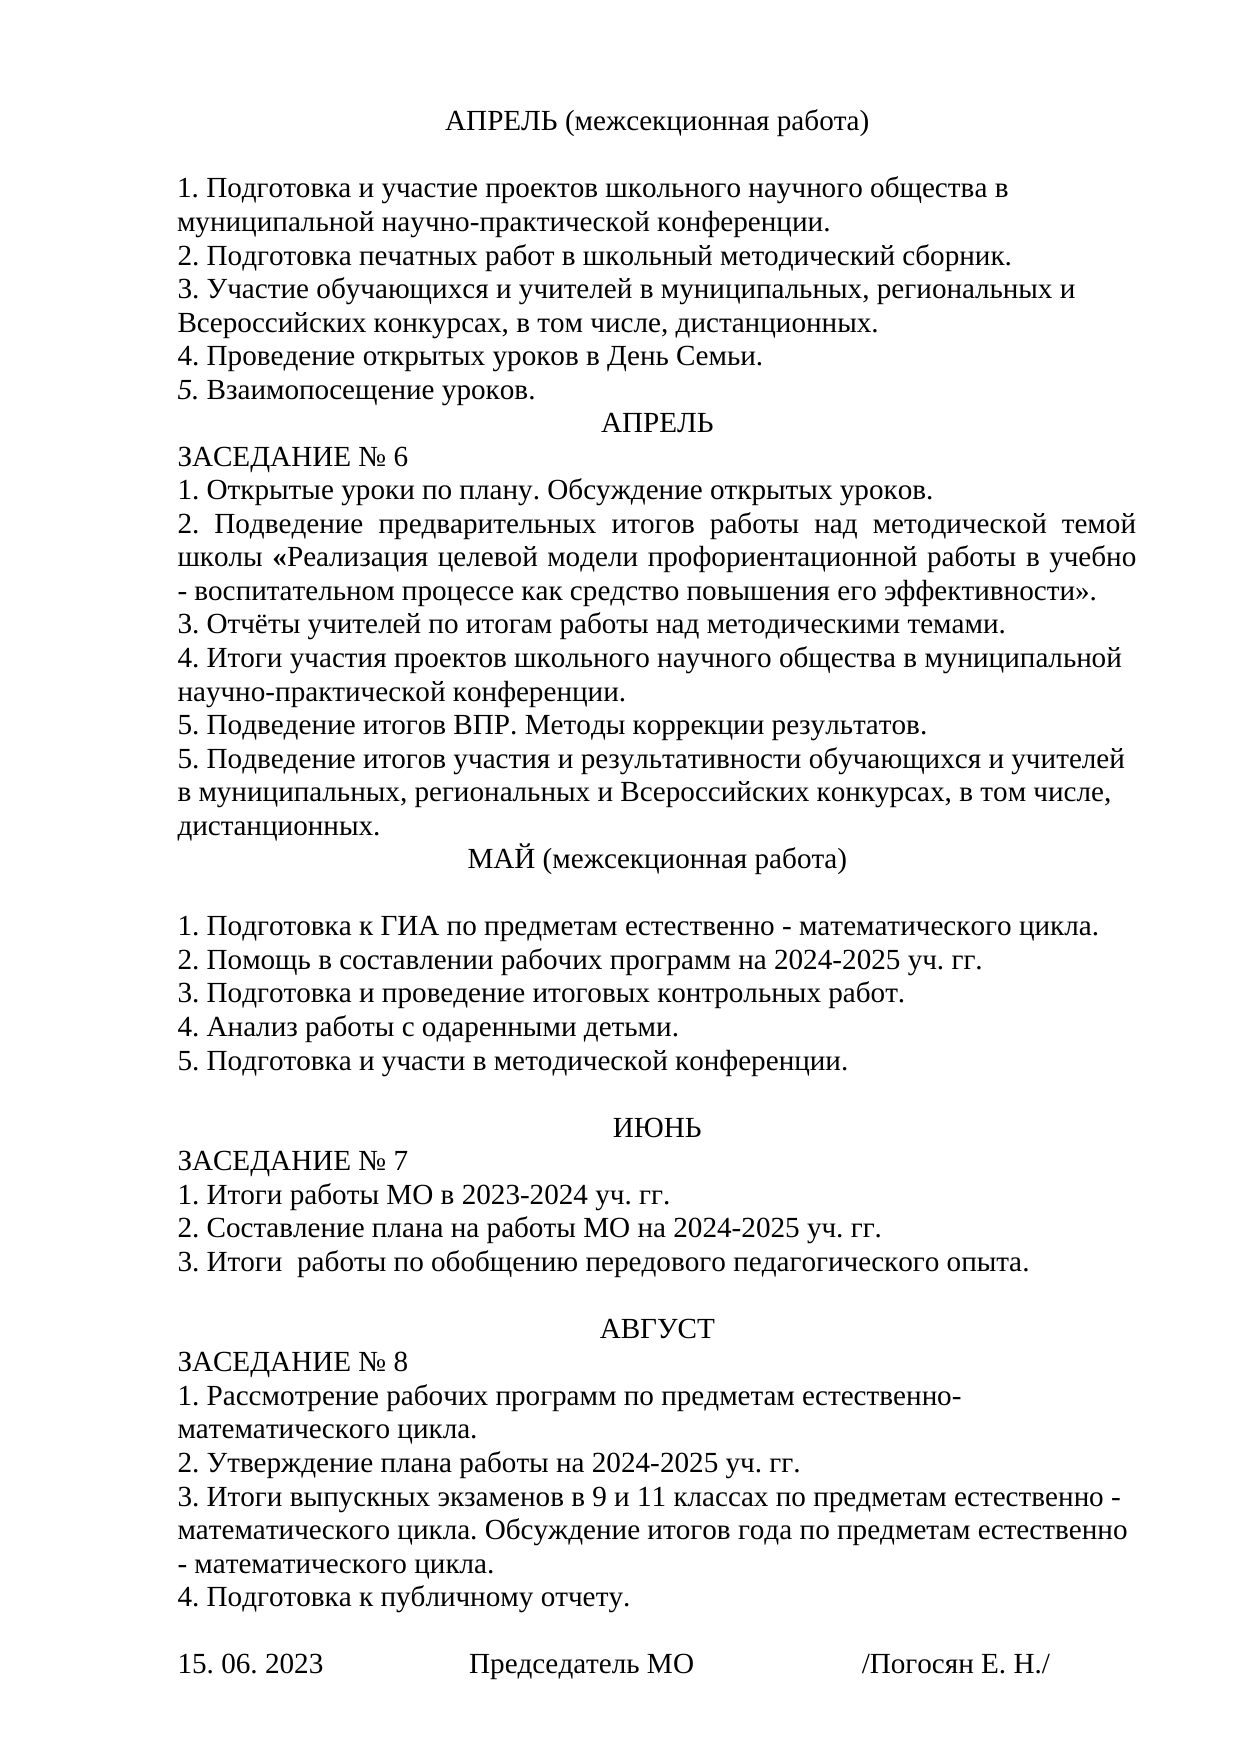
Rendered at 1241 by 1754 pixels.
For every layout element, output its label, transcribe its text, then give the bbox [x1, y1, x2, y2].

text 3. Итоги выпускных экзаменов в 9 и 11 классах по предметам естественно - математического цикла. Обсуждение итогов года по предметам естественно - математического цикла. [177, 1479, 1137, 1579]
text 1. Итоги работы МО в 2023-2024 уч. гг. [177, 1177, 1137, 1210]
text ЗАСЕДАНИЕ № 8 [177, 1344, 1137, 1378]
text 5. Подведение итогов ВПР. Методы коррекции результатов. [177, 707, 1137, 741]
text 1. Рассмотрение рабочих программ по предметам естественно-математического цикла. [177, 1378, 1137, 1445]
text 2. Подведение предварительных итогов работы над методической темой школы «Реализация целевой модели профориентационной работы в учебно - воспитательном процессе как средство повышения его эффективности». [177, 506, 1137, 607]
text ЗАСЕДАНИЕ № 6 [177, 439, 1137, 472]
text 1. Открытые уроки по плану. Обсуждение открытых уроков. [177, 472, 1137, 506]
text 2. Подготовка печатных работ в школьный методический сборник. [177, 238, 1137, 271]
text ЗАСЕДАНИЕ № 7 [177, 1143, 1137, 1177]
text 2. Утверждение плана работы на 2024-2025 уч. гг. [177, 1445, 1137, 1479]
text 4. Проведение открытых уроков в День Семьи. [177, 338, 1137, 372]
text 4. Анализ работы с одаренными детьми. [177, 1009, 1137, 1043]
text 5. Подведение итогов участия и результативности обучающихся и учителей в муниципальных, региональных и Всероссийских конкурсах, в том числе, дистанционных. [177, 741, 1137, 841]
text АПРЕЛЬ [177, 405, 1137, 439]
text 3. Отчёты учителей по итогам работы над методическими темами. [177, 607, 1137, 640]
text 15. 06. 2023 Председатель МО /Погосян Е. Н./ [177, 1646, 1137, 1680]
text 5. Взаимопосещение уроков. [177, 372, 1137, 405]
text АВГУСТ [177, 1311, 1137, 1344]
text 1. Подготовка и участие проектов школьного научного общества в муниципальной научно-практической конференции. [177, 171, 1137, 238]
text 3. Участие обучающихся и учителей в муниципальных, региональных и Всероссийских конкурсах, в том числе, дистанционных. [177, 271, 1137, 338]
text 3. Итоги работы по обобщению передового педагогического опыта. [177, 1244, 1137, 1277]
text 4. Подготовка к публичному отчету. [177, 1579, 1137, 1613]
text 3. Подготовка и проведение итоговых контрольных работ. [177, 976, 1137, 1009]
text АПРЕЛЬ (межсекционная работа) [177, 103, 1137, 137]
text 2. Помощь в составлении рабочих программ на 2024-2025 уч. гг. [177, 942, 1137, 976]
text 1. Подготовка к ГИА по предметам естественно - математического цикла. [177, 908, 1137, 942]
text 4. Итоги участия проектов школьного научного общества в муниципальной научно-практической конференции. [177, 640, 1137, 707]
text МАЙ (межсекционная работа) [177, 841, 1137, 875]
text ИЮНЬ [177, 1110, 1137, 1143]
text 5. Подготовка и участи в методической конференции. [177, 1043, 1137, 1076]
text 2. Составление плана на работы МО на 2024-2025 уч. гг. [177, 1210, 1137, 1244]
